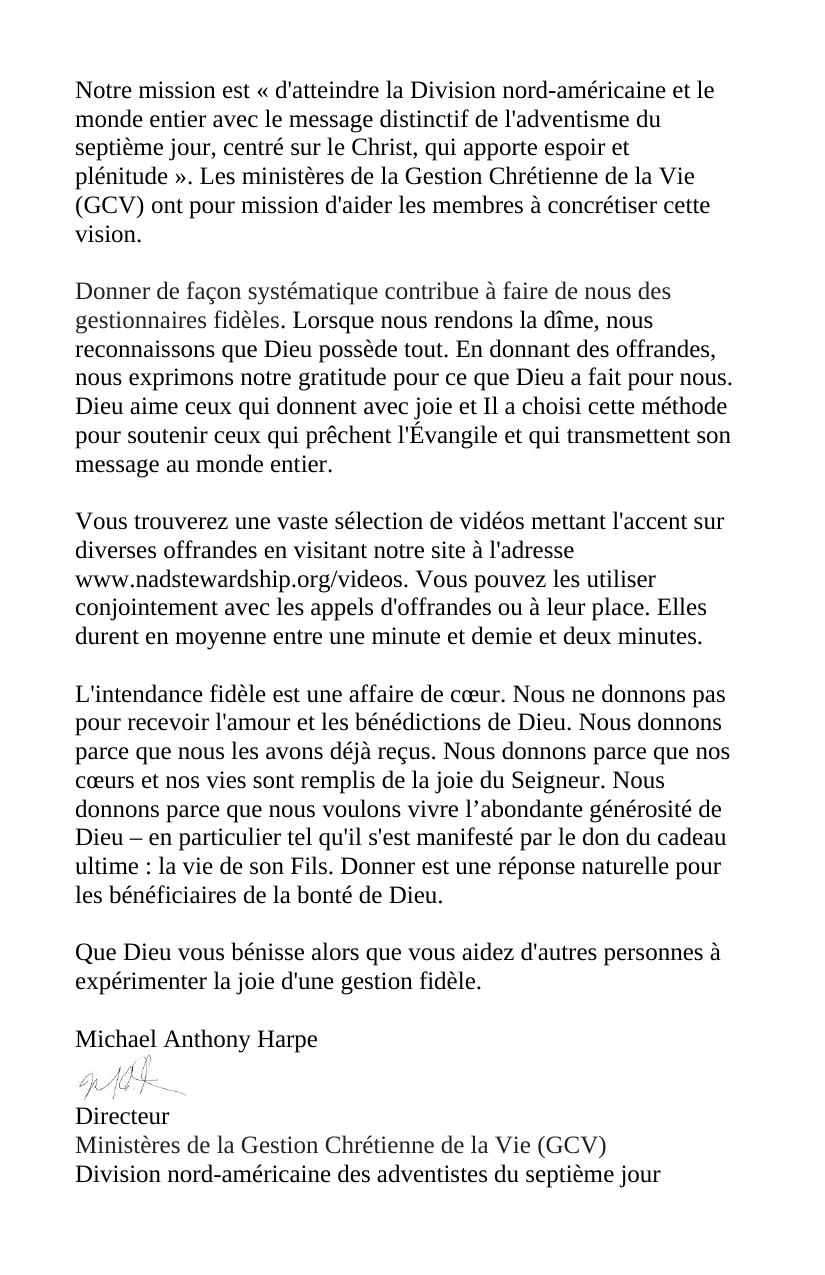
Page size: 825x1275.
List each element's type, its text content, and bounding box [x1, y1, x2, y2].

picture [75, 1052, 188, 1102]
text Directeur [75, 1101, 750, 1130]
text Vous trouverez une vaste sélection de vidéos mettant l'accent sur diverses offrandes en visitant notre site à l'adresse www.nadstewardship.org/videos. Vous pouvez les utiliser conjointement avec les appels d'offrandes ou à leur place. Elles durent en moyenne entre une minute et demie et deux minutes. [75, 506, 750, 650]
text Division nord-américaine des adventistes du septième jour [75, 1159, 750, 1187]
text L'intendance fidèle est une affaire de cœur. Nous ne donnons pas pour recevoir l'amour et les bénédictions de Dieu. Nous donnons parce que nous les avons déjà reçus. Nous donnons parce que nos cœurs et nos vies sont remplis de la joie du Seigneur. Nous donnons parce que nous voulons vivre l’abondante générosité de Dieu – en particulier tel qu'il s'est manifesté par le don du cadeau ultime : la vie de son Fils. Donner est une réponse naturelle pour les bénéficiaires de la bonté de Dieu. [75, 679, 750, 909]
text Que Dieu vous bénisse alors que vous aidez d'autres personnes à expérimenter la joie d'une gestion fidèle. [75, 937, 750, 995]
text Ministères de la Gestion Chrétienne de la Vie (GCV) [75, 1130, 750, 1159]
text Donner de façon systématique contribue à faire de nous des gestionnaires fidèles. Lorsque nous rendons la dîme, nous reconnaissons que Dieu possède tout. En donnant des offrandes, nous exprimons notre gratitude pour ce que Dieu a fait pour nous. Dieu aime ceux qui donnent avec joie et Il a choisi cette méthode pour soutenir ceux qui prêchent l'Évangile et qui transmettent son message au monde entier. [75, 276, 750, 477]
text Michael Anthony Harpe [75, 1024, 750, 1052]
text Notre mission est « d'atteindre la Division nord-américaine et le monde entier avec le message distinctif de l'adventisme du septième jour, centré sur le Christ, qui apporte espoir et plénitude ». Les ministères de la Gestion Chrétienne de la Vie (GCV) ont pour mission d'aider les membres à concrétiser cette vision. [75, 75, 750, 247]
